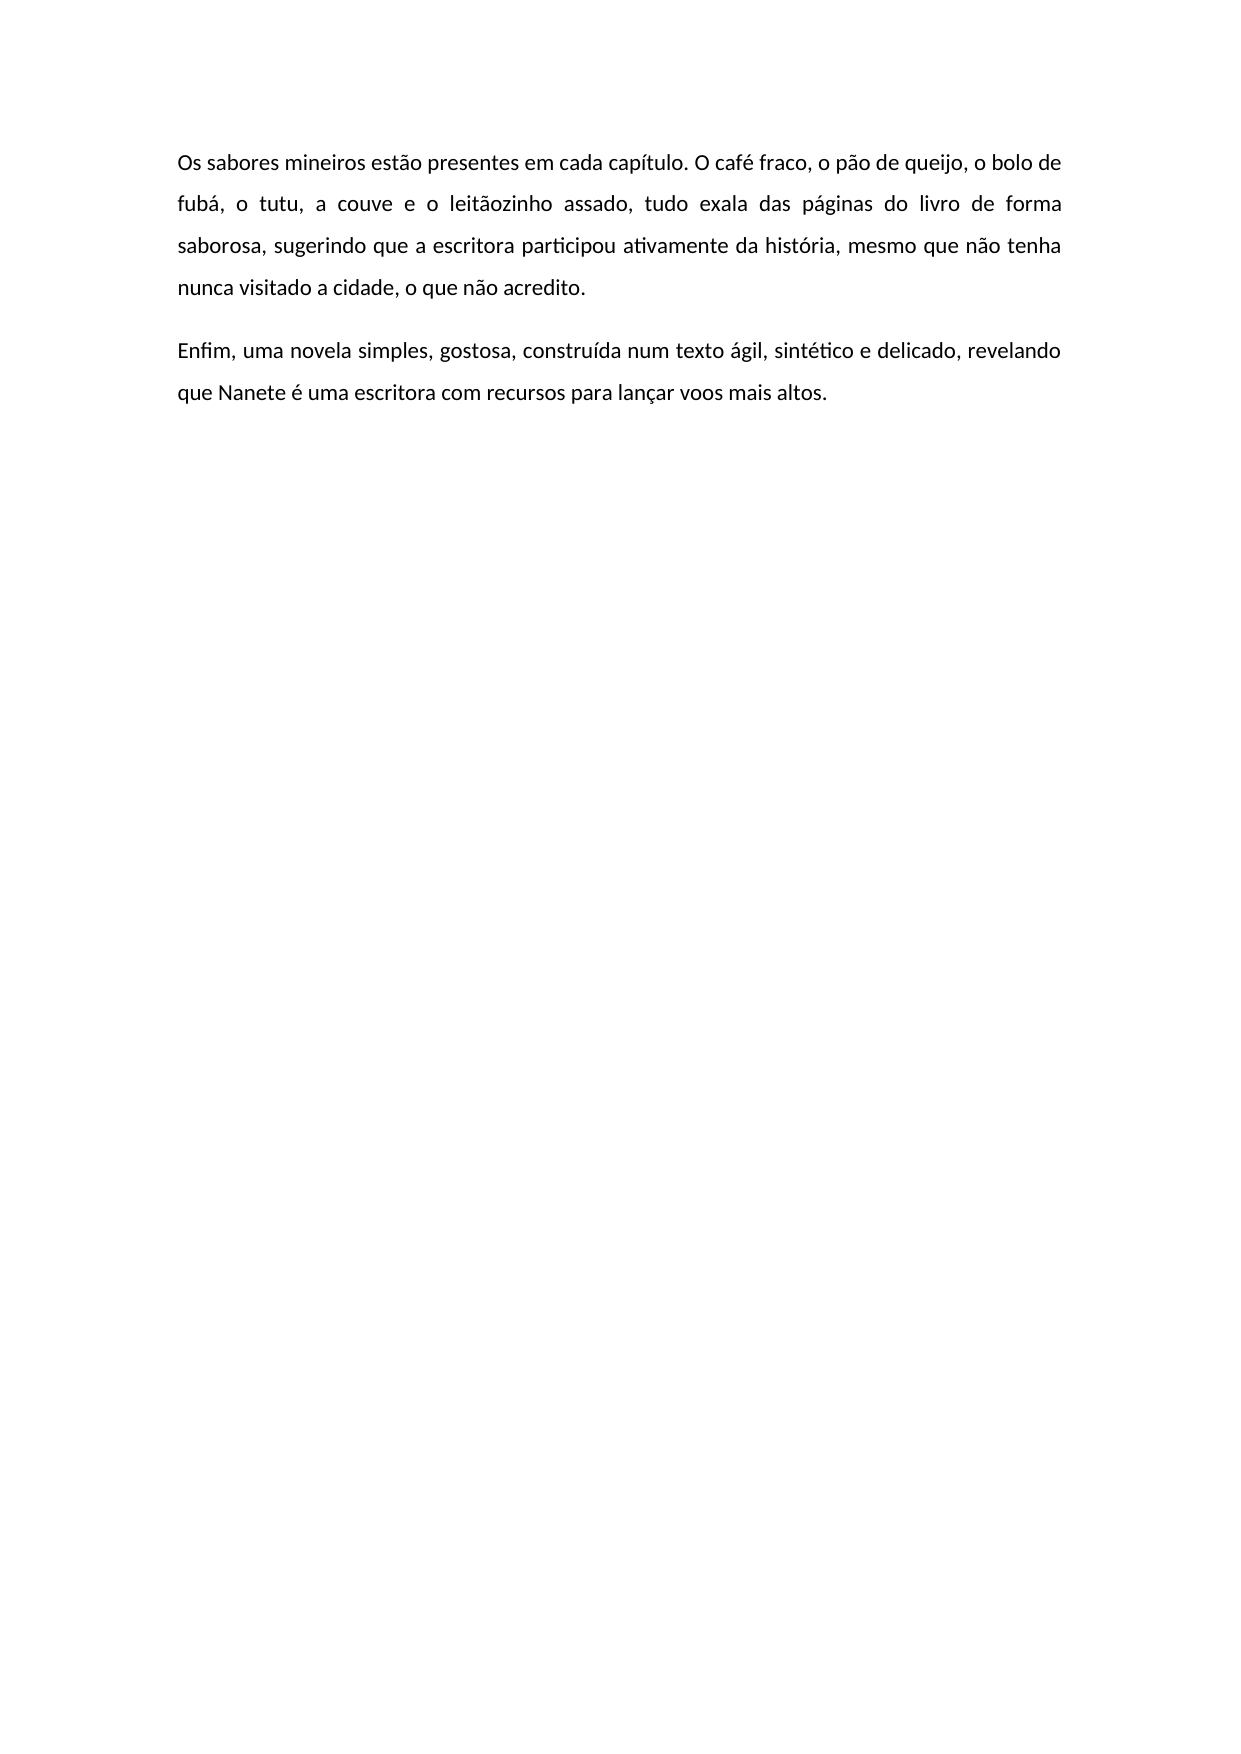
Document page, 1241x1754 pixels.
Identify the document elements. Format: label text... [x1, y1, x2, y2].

text Enfim, uma novela simples, gostosa, construída num texto ágil, sintético e delicado, revelando que Nanete é uma escritora com recursos para lançar voos mais altos. [177, 336, 1063, 406]
text Os sabores mineiros estão presentes em cada capítulo. O café fraco, o pão de queijo, o bolo de fubá, o tutu, a couve e o leitãozinho assado, tudo exala das páginas do livro de forma saborosa, sugerindo que a escritora participou ativamente da história, mesmo que não tenha nunca visitado a cidade, o que não acredito. [177, 148, 1063, 302]
